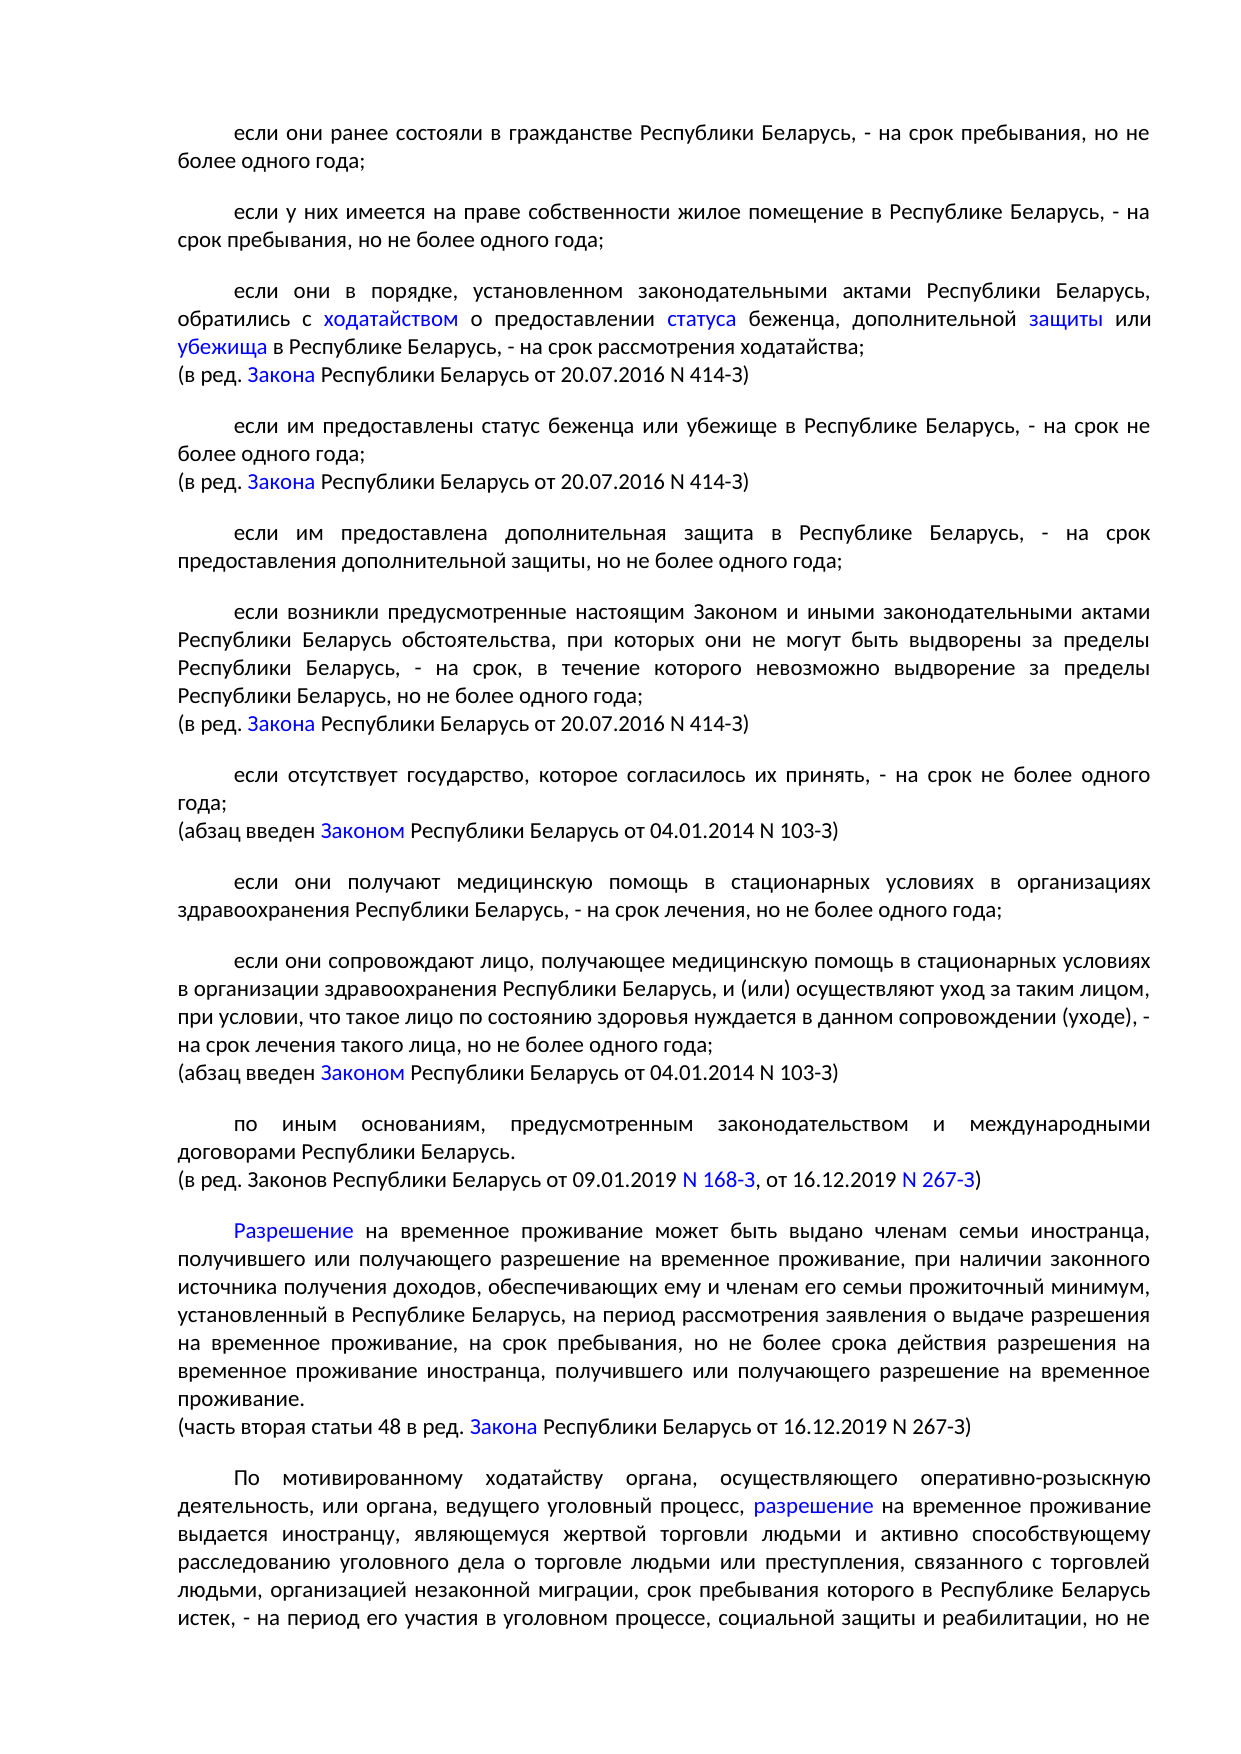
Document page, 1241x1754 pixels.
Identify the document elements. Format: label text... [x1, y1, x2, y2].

text если они в порядке, установленном законодательными актами Республики Беларусь, обратились с ходатайством о предоставлении статуса беженца, дополнительной защиты или убежища в Республике Беларусь, - на срок рассмотрения ходатайства; [177, 276, 1152, 360]
text если им предоставлены статус беженца или убежище в Республике Беларусь, - на срок не более одного года; [177, 411, 1152, 467]
text если отсутствует государство, которое согласилось их принять, - на срок не более одного года; [177, 760, 1152, 816]
text (абзац введен Законом Республики Беларусь от 04.01.2014 N 103-З) [177, 816, 1152, 844]
text если возникли предусмотренные настоящим Законом и иными законодательными актами Республики Беларусь обстоятельства, при которых они не могут быть выдворены за пределы Республики Беларусь, - на срок, в течение которого невозможно выдворение за пределы Республики Беларусь, но не более одного года; [177, 597, 1152, 709]
text (часть вторая статьи 48 в ред. Закона Республики Беларусь от 16.12.2019 N 267-З) [177, 1412, 1152, 1440]
text если они получают медицинскую помощь в стационарных условиях в организациях здравоохранения Республики Беларусь, - на срок лечения, но не более одного года; [177, 867, 1152, 923]
text по иным основаниям, предусмотренным законодательством и международными договорами Республики Беларусь. [177, 1109, 1152, 1165]
text (абзац введен Законом Республики Беларусь от 04.01.2014 N 103-З) [177, 1058, 1152, 1086]
text (в ред. Закона Республики Беларусь от 20.07.2016 N 414-З) [177, 360, 1152, 388]
text если им предоставлена дополнительная защита в Республике Беларусь, - на срок предоставления дополнительной защиты, но не более одного года; [177, 518, 1152, 574]
text (в ред. Законов Республики Беларусь от 09.01.2019 N 168-З, от 16.12.2019 N 267-З) [177, 1165, 1152, 1193]
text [177, 1463, 1152, 1631]
text (в ред. Закона Республики Беларусь от 20.07.2016 N 414-З) [177, 709, 1152, 737]
text Разрешение на временное проживание может быть выдано членам семьи иностранца, получившего или получающего разрешение на временное проживание, при наличии законного источника получения доходов, обеспечивающих ему и членам его семьи прожиточный минимум, установленный в Республике Беларусь, на период рассмотрения заявления о выдаче разрешения на временное проживание, на срок пребывания, но не более срока действия разрешения на временное проживание иностранца, получившего или получающего разрешение на временное проживание. [177, 1216, 1152, 1412]
text если они ранее состояли в гражданстве Республики Беларусь, - на срок пребывания, но не более одного года; [177, 118, 1152, 174]
text если у них имеется на праве собственности жилое помещение в Республике Беларусь, - на срок пребывания, но не более одного года; [177, 197, 1152, 253]
text если они сопровождают лицо, получающее медицинскую помощь в стационарных условиях в организации здравоохранения Республики Беларусь, и (или) осуществляют уход за таким лицом, при условии, что такое лицо по состоянию здоровья нуждается в данном сопровождении (уходе), - на срок лечения такого лица, но не более одного года; [177, 946, 1152, 1058]
text (в ред. Закона Республики Беларусь от 20.07.2016 N 414-З) [177, 467, 1152, 495]
